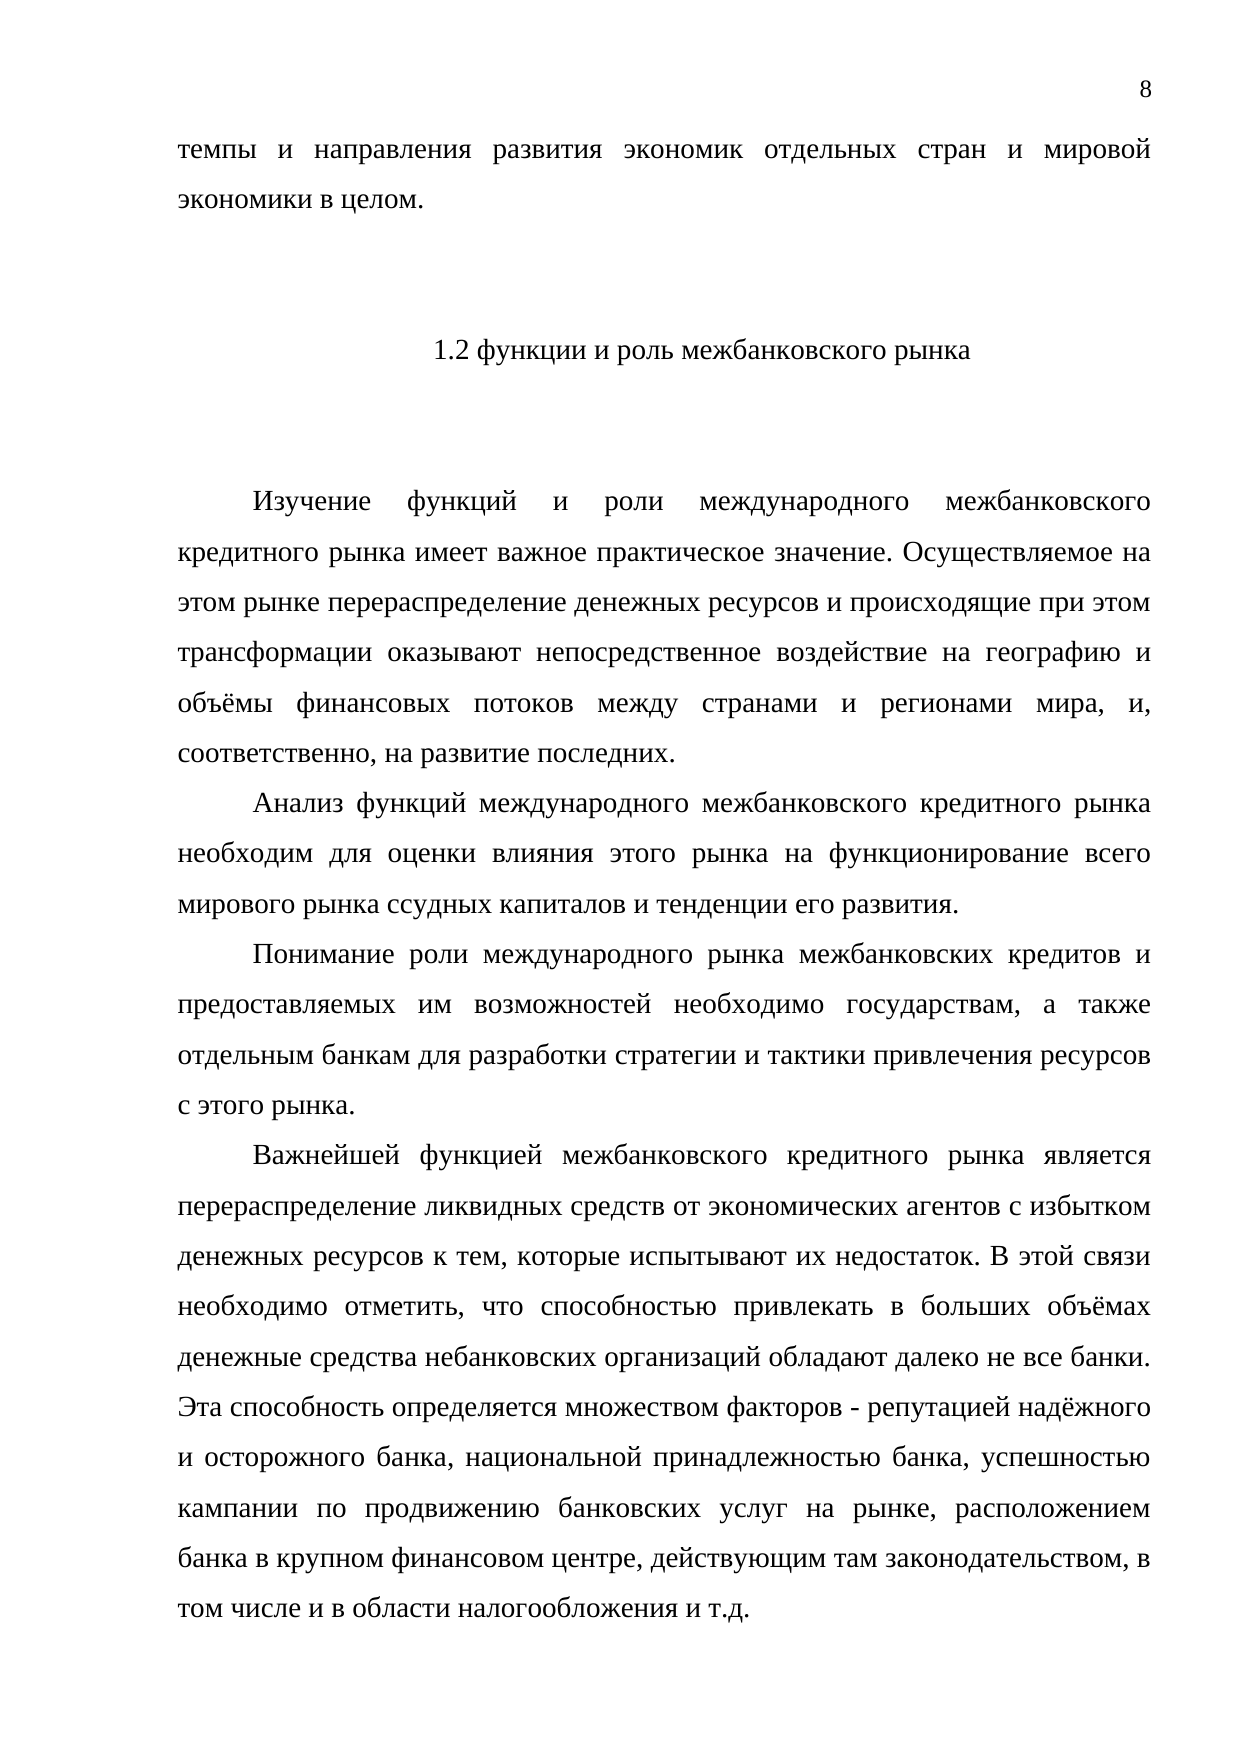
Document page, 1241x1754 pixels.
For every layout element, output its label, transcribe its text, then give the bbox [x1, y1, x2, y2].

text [177, 131, 1152, 215]
text Важнейшей функцией межбанковского кредитного рынка является перераспределение ликвидных средств от экономических агентов с избытком денежных ресурсов к тем, которые испытывают их недостаток. В этой связи необходимо отметить, что способностью привлекать в больших объёмах денежные средства небанковских организаций обладают далеко не все банки. Эта способность определяется множеством факторов - репутацией надёжного и осторожного банка, национальной принадлежностью банка, успешностью кампании по продвижению банковских услуг на рынке, расположением банка в крупном финансовом центре, действующим там законодательством, в том числе и в области налогообложения и т.д. [177, 1137, 1152, 1624]
text Анализ функций международного межбанковского кредитного рынка необходим для оценки влияния этого рынка на функционирование всего мирового рынка ссудных капиталов и тенденции его развития. [177, 785, 1152, 919]
list функции и роль межбанковского рынка [252, 332, 1152, 366]
text Изучение функций и роли международного межбанковского кредитного рынка имеет важное практическое значение. Осуществляемое на этом рынке перераспределение денежных ресурсов и происходящие при этом трансформации оказывают непосредственное воздействие на географию и объёмы финансовых потоков между странами и регионами мира, и, соответственно, на развитие последних. [177, 483, 1152, 768]
text Понимание роли международного рынка межбанковских кредитов и предоставляемых им возможностей необходимо государствам, а также отдельным банкам для разработки стратегии и тактики привлечения ресурсов с этого рынка. [177, 936, 1152, 1121]
